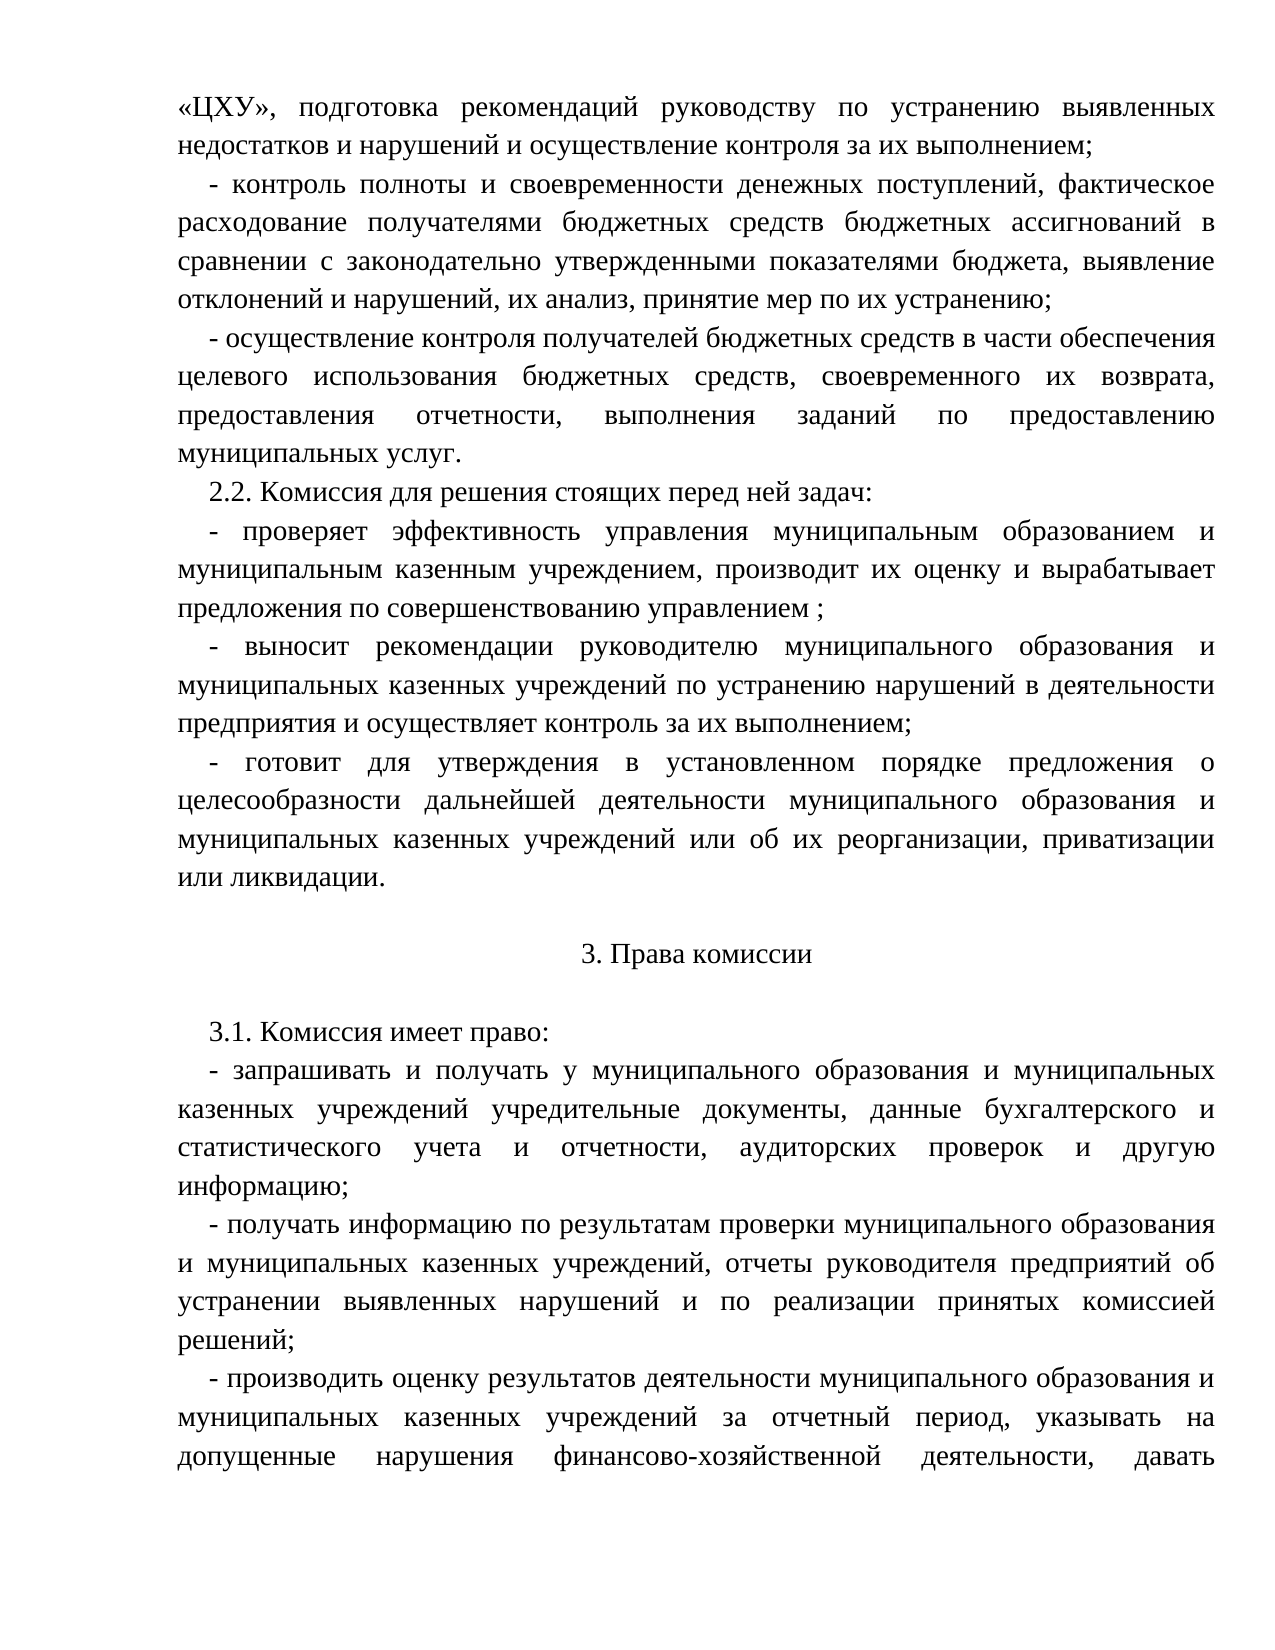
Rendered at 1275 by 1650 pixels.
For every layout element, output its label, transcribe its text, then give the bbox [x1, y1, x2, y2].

text - готовит для утверждения в установленном порядке предложения о целесообразности дальнейшей деятельности муниципального образования и муниципальных казенных учреждений или об их реорганизации, приватизации или ликвидации. [177, 744, 1216, 893]
text 2.2. Комиссия для решения стоящих перед ней задач: [177, 474, 1216, 508]
text 3. Права комиссии [177, 937, 1216, 970]
text - запрашивать и получать у муниципального образования и муниципальных казенных учреждений учредительные документы, данные бухгалтерского и статистического учета и отчетности, аудиторских проверок и другую информацию; [177, 1052, 1216, 1201]
text - осуществление контроля получателей бюджетных средств в части обеспечения целевого использования бюджетных средств, своевременного их возврата, предоставления отчетности, выполнения заданий по предоставлению муниципальных услуг. [177, 320, 1216, 469]
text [177, 1361, 1216, 1471]
text - контроль полноты и своевременности денежных поступлений, фактическое расходование получателями бюджетных средств бюджетных ассигнований в сравнении с законодательно утвержденными показателями бюджета, выявление отклонений и нарушений, их анализ, принятие мер по их устранению; [177, 166, 1216, 315]
text 3.1. Комиссия имеет право: [177, 1014, 1216, 1047]
text - выносит рекомендации руководителю муниципального образования и муниципальных казенных учреждений по устранению нарушений в деятельности предприятия и осуществляет контроль за их выполнением; [177, 628, 1216, 739]
text - проверяет эффективность управления муниципальным образованием и муниципальным казенным учреждением, производит их оценку и вырабатывает предложения по совершенствованию управлением ; [177, 513, 1216, 623]
text - получать информацию по результатам проверки муниципального образования и муниципальных казенных учреждений, отчеты руководителя предприятий об устранении выявленных нарушений и по реализации принятых комиссией решений; [177, 1206, 1216, 1356]
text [177, 89, 1216, 161]
